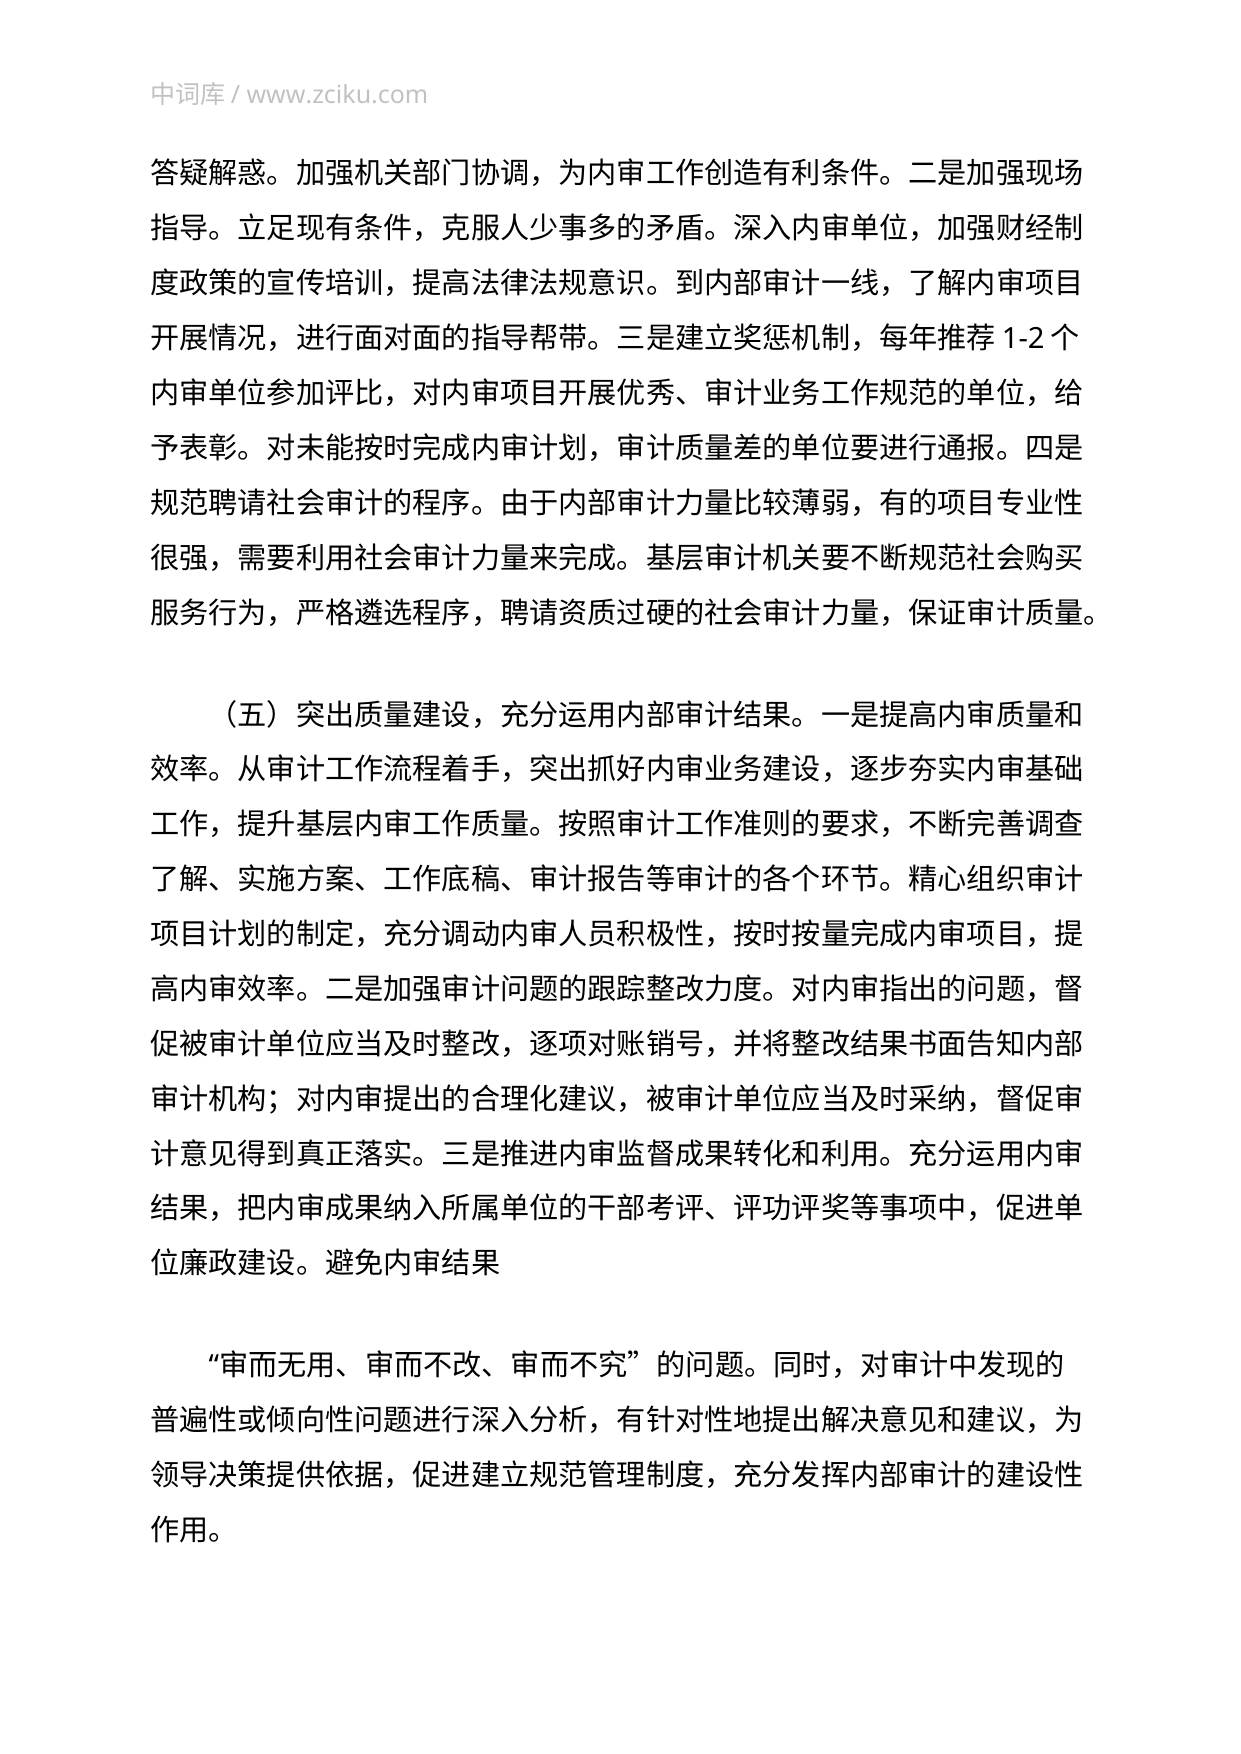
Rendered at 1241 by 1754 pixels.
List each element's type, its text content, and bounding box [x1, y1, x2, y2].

text （五）突出质量建设，充分运用内部审计结果。一是提高内审质量和效率。从审计工作流程着手，突出抓好内审业务建设，逐步夯实内审基础工作，提升基层内审工作质量。按照审计工作准则的要求，不断完善调查了解、实施方案、工作底稿、审计报告等审计的各个环节。精心组织审计项目计划的制定，充分调动内审人员积极性，按时按量完成内审项目，提高内审效率。二是加强审计问题的跟踪整改力度。对内审指出的问题，督促被审计单位应当及时整改，逐项对账销号，并将整改结果书面告知内部审计机构；对内审提出的合理化建议，被审计单位应当及时采纳，督促审计意见得到真正落实。三是推进内审监督成果转化和利用。充分运用内审结果，把内审成果纳入所属单位的干部考评、评功评奖等事项中，促进单位廉政建设。避免内审结果 [150, 691, 1090, 1282]
text “审而无用、审而不改、审而不究”的问题。同时，对审计中发现的普遍性或倾向性问题进行深入分析，有针对性地提出解决意见和建议，为领导决策提供依据，促进建立规范管理制度，充分发挥内部审计的建设性作用。 [150, 1342, 1090, 1549]
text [150, 150, 1090, 632]
